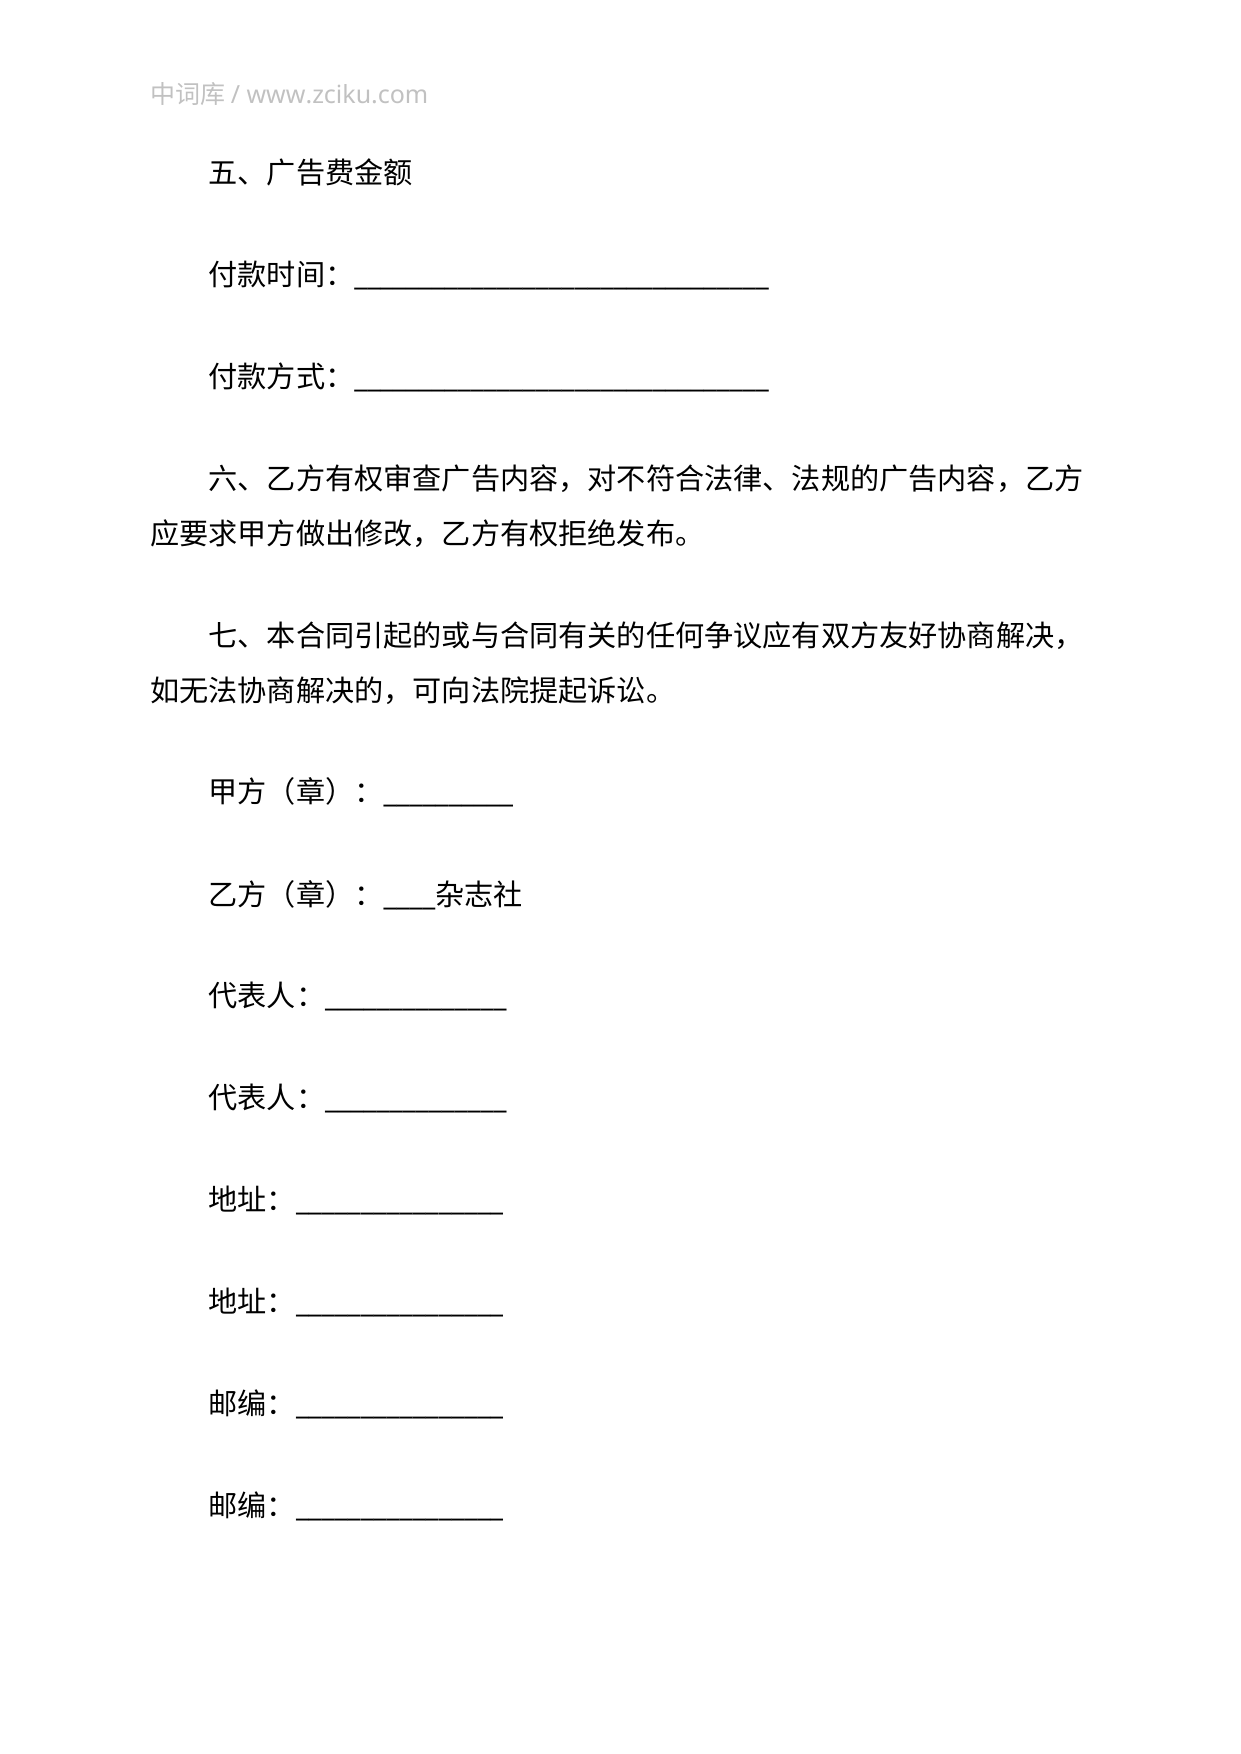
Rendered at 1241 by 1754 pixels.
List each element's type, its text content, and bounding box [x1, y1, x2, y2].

text 邮编：________________ [150, 1483, 1090, 1525]
text 邮编：________________ [150, 1381, 1090, 1423]
text 七、本合同引起的或与合同有关的任何争议应有双方友好协商解决，如无法协商解决的，可向法院提起诉讼。 [150, 612, 1090, 709]
text 地址：________________ [150, 1279, 1090, 1321]
text 甲方（章）：__________ [150, 769, 1090, 811]
text 地址：________________ [150, 1177, 1090, 1219]
text 五、广告费金额 [150, 150, 1090, 192]
text 付款时间：________________________________ [150, 252, 1090, 294]
text 乙方（章）：____杂志社 [150, 871, 1090, 913]
text 付款方式：________________________________ [150, 354, 1090, 396]
text 六、乙方有权审查广告内容，对不符合法律、法规的广告内容，乙方应要求甲方做出修改，乙方有权拒绝发布。 [150, 456, 1090, 553]
text 代表人：______________ [150, 1075, 1090, 1117]
text 代表人：______________ [150, 973, 1090, 1015]
